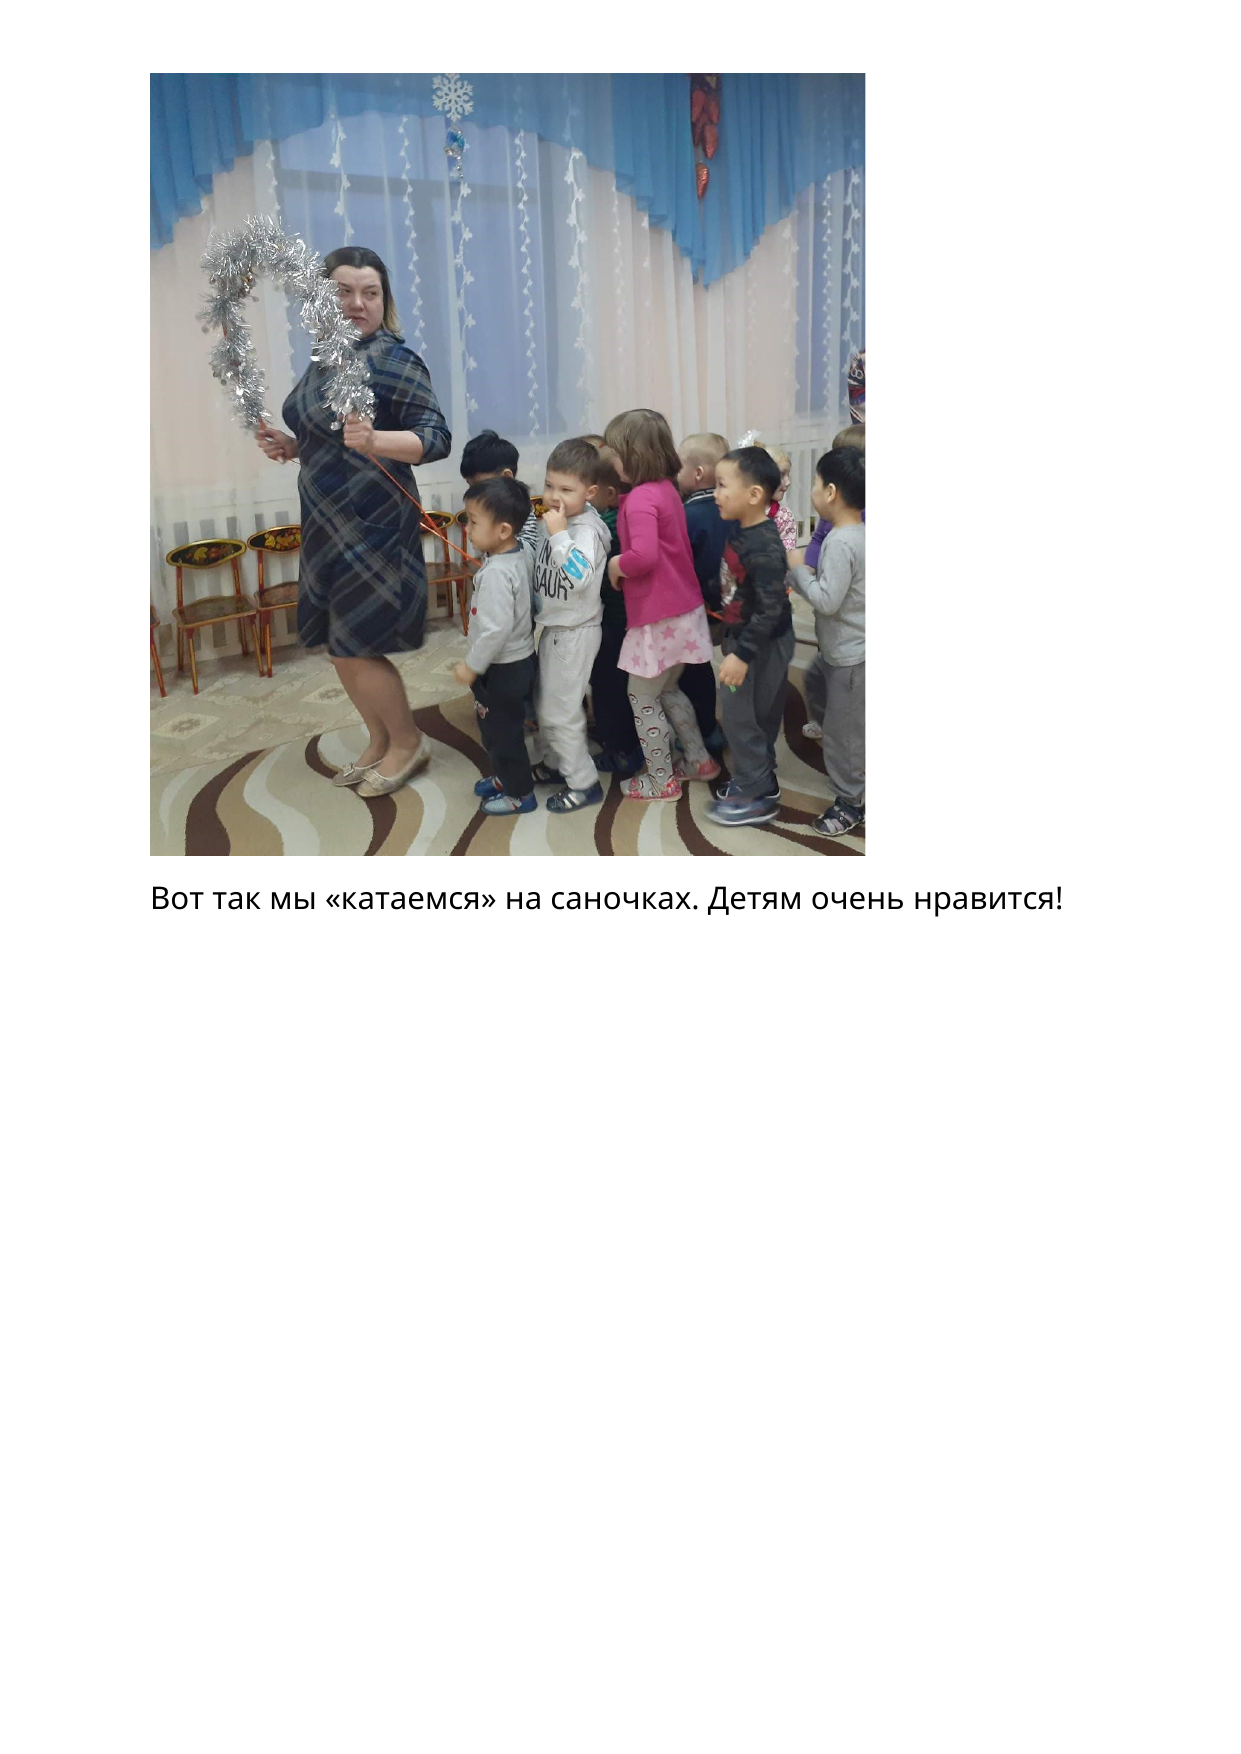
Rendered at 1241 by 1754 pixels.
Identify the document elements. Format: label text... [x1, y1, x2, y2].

picture [150, 73, 866, 856]
text Вот так мы «катаемся» на саночках. Детям очень нравится! [150, 876, 1090, 919]
